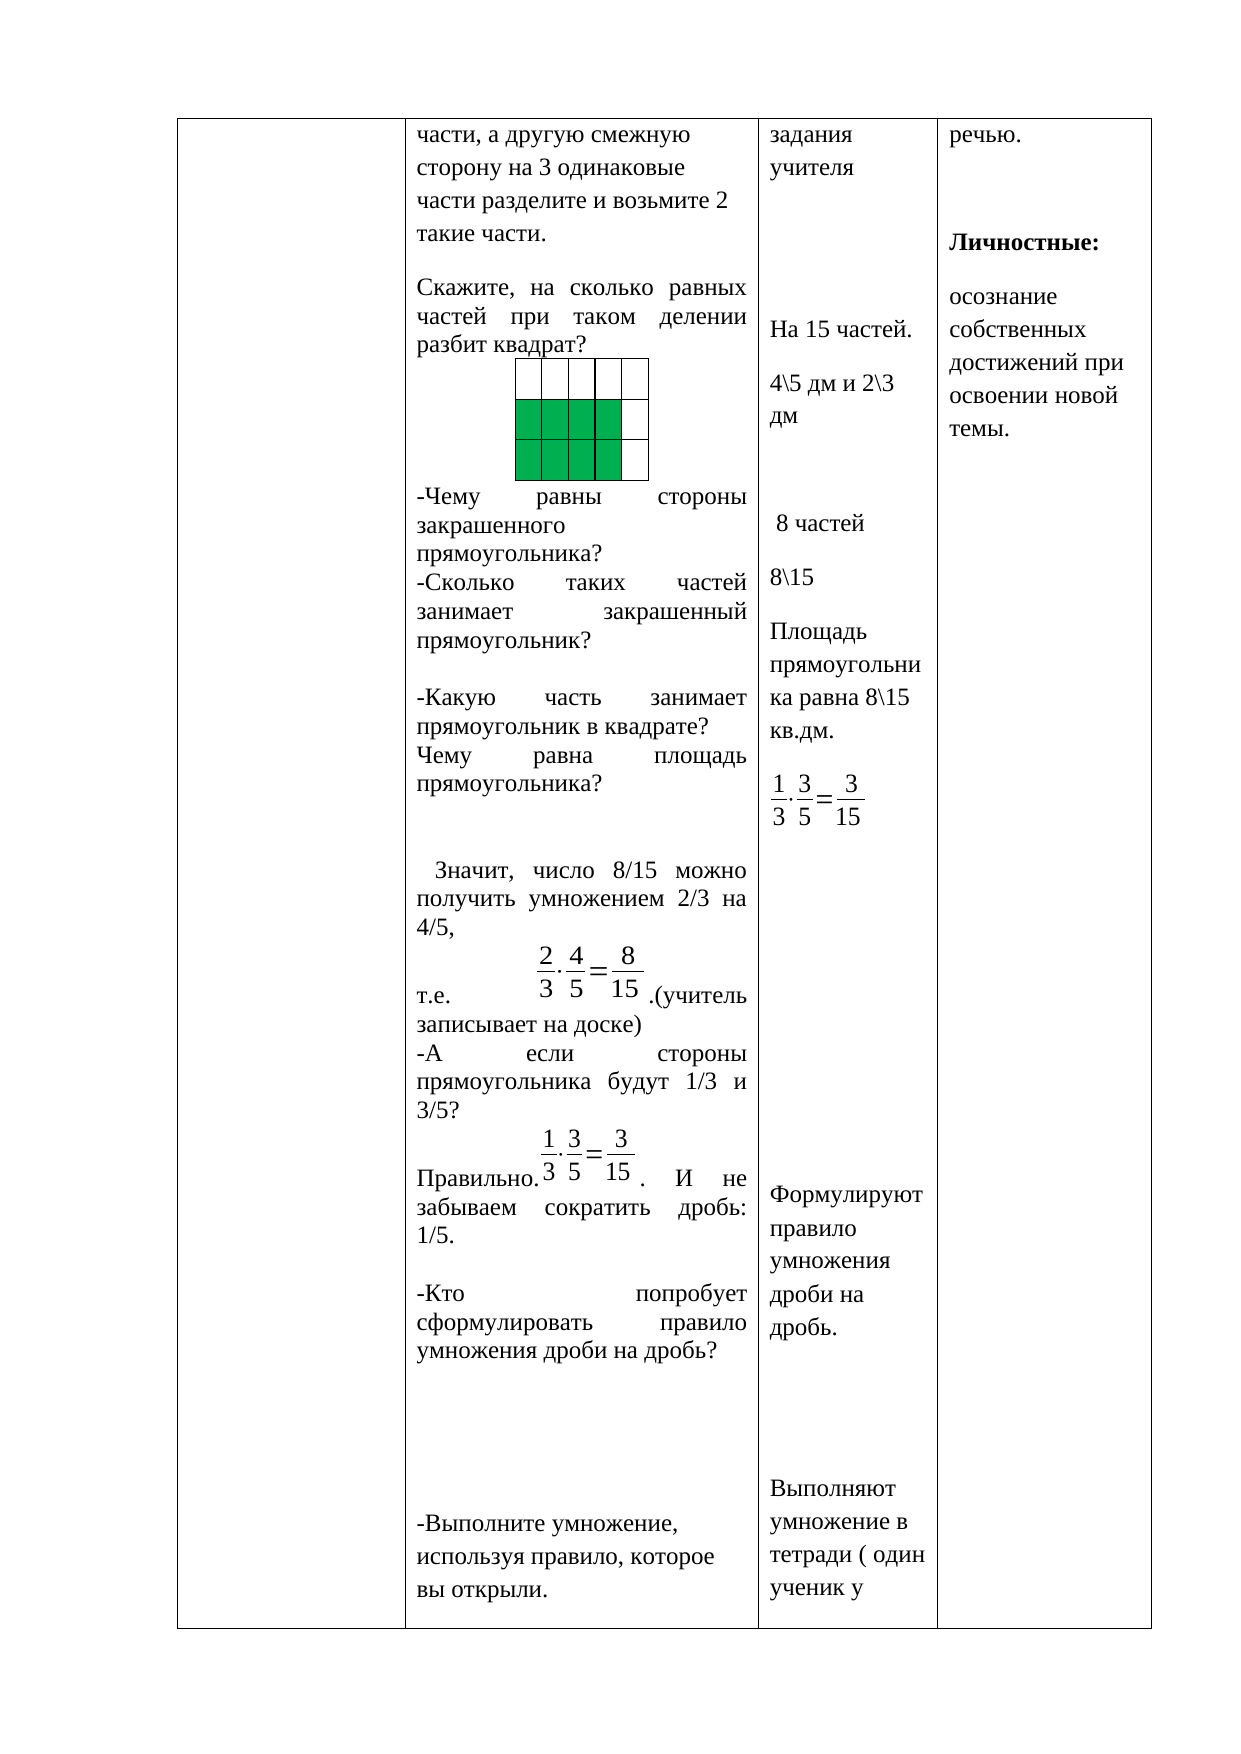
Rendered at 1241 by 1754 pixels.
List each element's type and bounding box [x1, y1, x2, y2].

table_cell [178, 119, 405, 1627]
